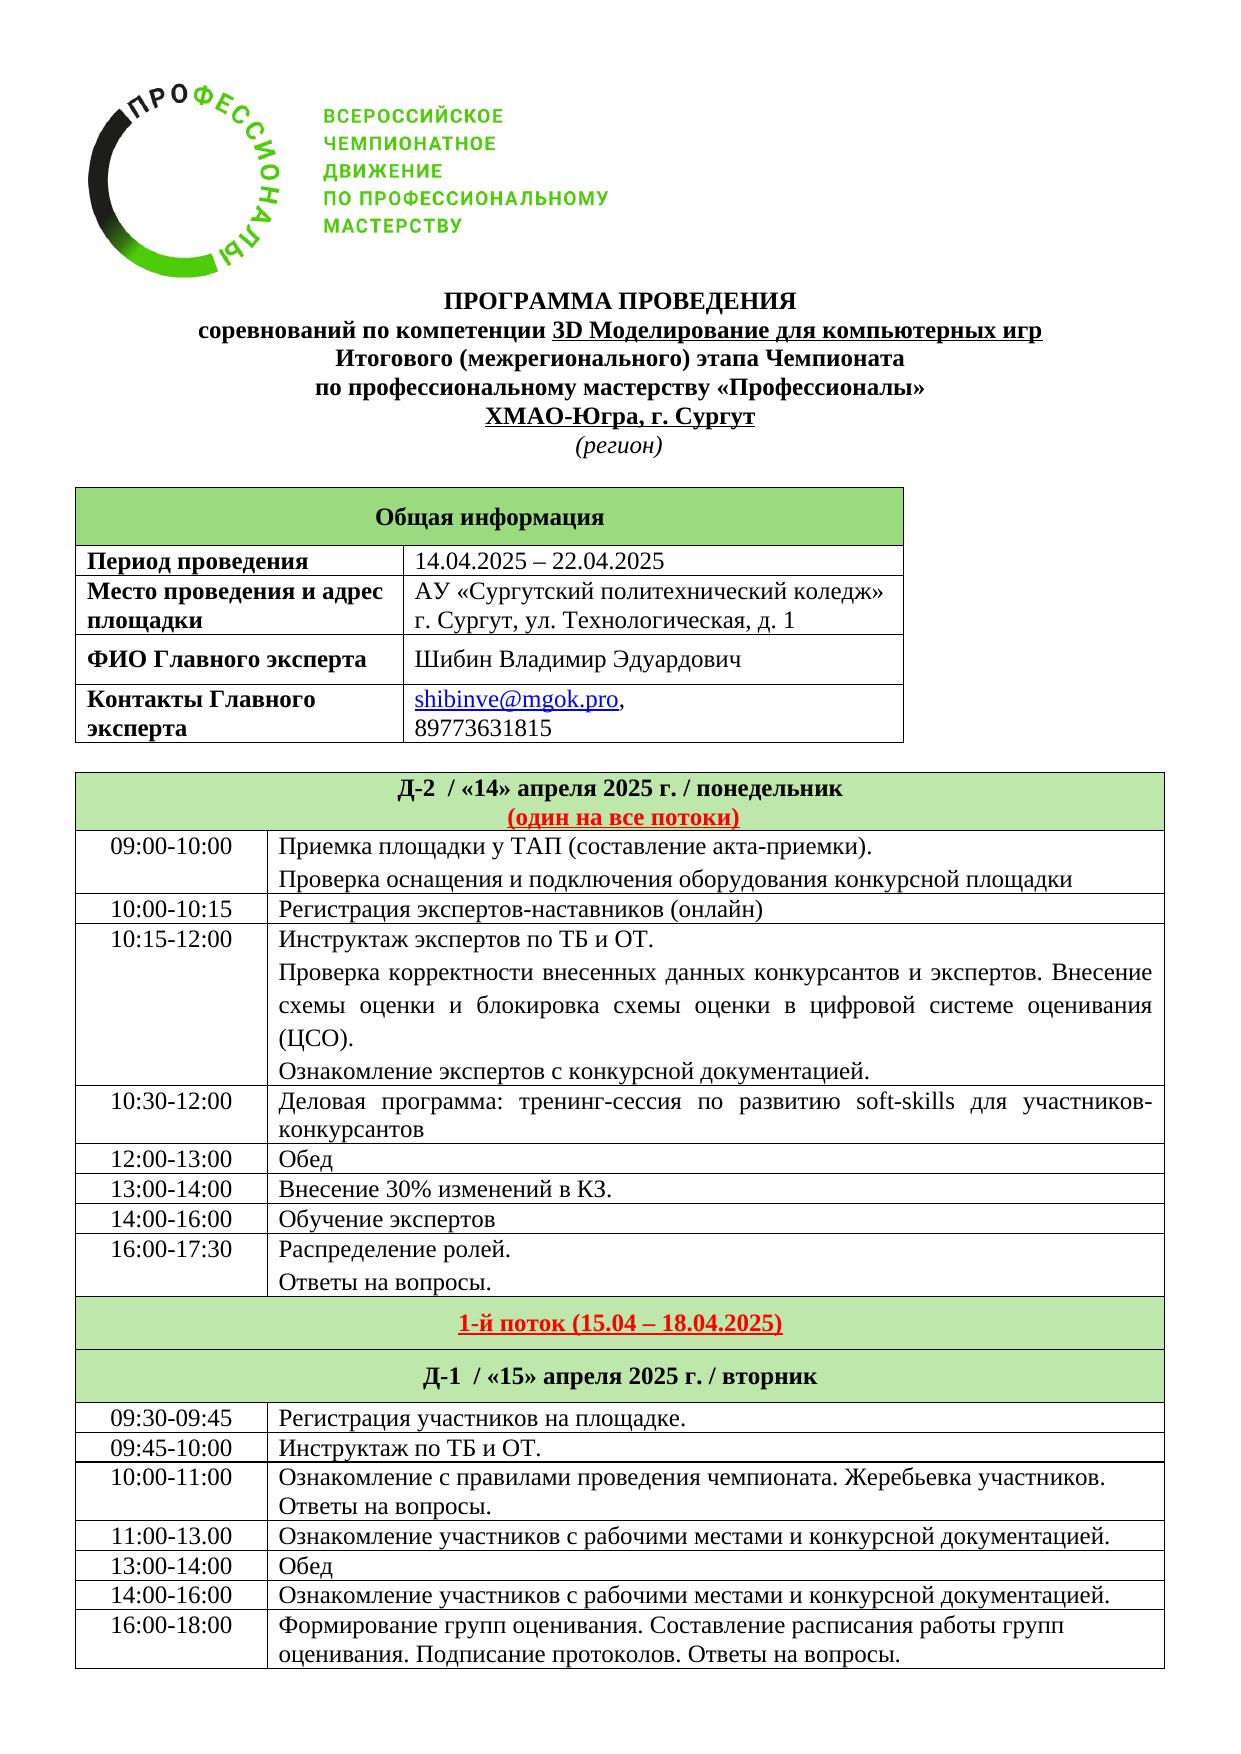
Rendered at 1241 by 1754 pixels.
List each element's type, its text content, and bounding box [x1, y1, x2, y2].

table_cell ФИО Главного эксперта [76, 635, 403, 683]
table_cell 1-й поток (15.04 – 18.04.2025) [76, 1297, 1164, 1349]
table_cell 13:00-14:00 [76, 1174, 267, 1203]
table_cell 10:30-12:00 [76, 1086, 267, 1143]
table_cell Д-1 / «15» апреля 2025 г. / вторник [76, 1350, 1164, 1402]
table_header Д-2 / «14» апреля 2025 г. / понедельник (один на все потоки) [76, 773, 1164, 830]
table_cell Ознакомление участников с рабочими местами и конкурсной документацией. [268, 1581, 1164, 1609]
table_cell 10:00-11:00 [76, 1463, 267, 1520]
table_cell Формирование групп оценивания. Составление расписания работы групп оценивания. Подписание протоколов. Ответы на вопросы. [268, 1610, 1164, 1668]
table_cell 14:00-16:00 [76, 1204, 267, 1233]
table_cell 14:00-16:00 [76, 1581, 267, 1609]
table_cell Приемка площадки у ТАП (составление акта-приемки). Проверка оснащения и подключения оборудования конкурсной площадки [268, 831, 1164, 893]
table_cell 16:00-17:30 [76, 1234, 267, 1296]
table_cell Инструктаж экспертов по ТБ и ОТ. Проверка корректности внесенных данных конкурсантов и экспертов. Внесение схемы оценки и блокировка схемы оценки в цифровой системе оценивания (ЦСО). Ознакомление экспертов с конкурсной документацией. [268, 924, 1164, 1085]
table_cell АУ «Сургутский политехнический коледж» г. Сургут, ул. Технологическая, д. 1 [404, 576, 903, 633]
table_cell Регистрация экспертов-наставников (онлайн) [268, 894, 1164, 923]
table_header Общая информация [76, 488, 903, 545]
table_cell Регистрация участников на площадке. [268, 1403, 1164, 1432]
table_cell 14.04.2025 – 22.04.2025 [404, 546, 903, 575]
table_cell Контакты Главного эксперта [76, 685, 403, 742]
table_cell 09:45-10:00 [76, 1433, 267, 1461]
table_cell Обед [268, 1551, 1164, 1579]
text соревнований по компетенции 3D Моделирование для компьютерных игр [75, 315, 1165, 343]
table_cell Деловая программа: тренинг-сессия по развитию soft-skills для участников-конкурсантов [268, 1086, 1164, 1143]
table_cell shibinve@mgok.pro, 89773631815 [404, 685, 903, 742]
text ХМАО-Югра, г. Сургут [75, 401, 1165, 430]
table_cell Распределение ролей. Ответы на вопросы. [268, 1234, 1164, 1296]
table_cell 11:00-13.00 [76, 1521, 267, 1550]
table_cell 10:00-10:15 [76, 894, 267, 923]
text ПРОГРАММА ПРОВЕДЕНИЯ [75, 286, 1165, 315]
table_cell 13:00-14:00 [76, 1551, 267, 1579]
table_cell 10:15-12:00 [76, 924, 267, 1085]
text (регион) [75, 430, 1165, 458]
table_cell 09:30-09:45 [76, 1403, 267, 1432]
table_cell Инструктаж по ТБ и ОТ. [268, 1433, 1164, 1461]
table_cell Период проведения [76, 546, 403, 575]
table_cell Внесение 30% изменений в КЗ. [268, 1174, 1164, 1203]
table_cell Ознакомление участников с рабочими местами и конкурсной документацией. [268, 1521, 1164, 1550]
table_cell 09:00-10:00 [76, 831, 267, 893]
table_cell Обучение экспертов [268, 1204, 1164, 1233]
table_cell Обед [268, 1144, 1164, 1173]
table_cell 12:00-13:00 [76, 1144, 267, 1173]
table_cell Шибин Владимир Эдуардович [404, 635, 903, 683]
table_cell 16:00-18:00 [76, 1610, 267, 1668]
text по профессиональному мастерству «Профессионалы» [75, 372, 1165, 401]
table_cell Ознакомление с правилами проведения чемпионата. Жеребьевка участников. Ответы на вопросы. [268, 1463, 1164, 1520]
table_cell Место проведения и адрес площадки [76, 576, 403, 633]
picture [75, 75, 617, 286]
text Итогового (межрегионального) этапа Чемпионата [75, 343, 1165, 372]
